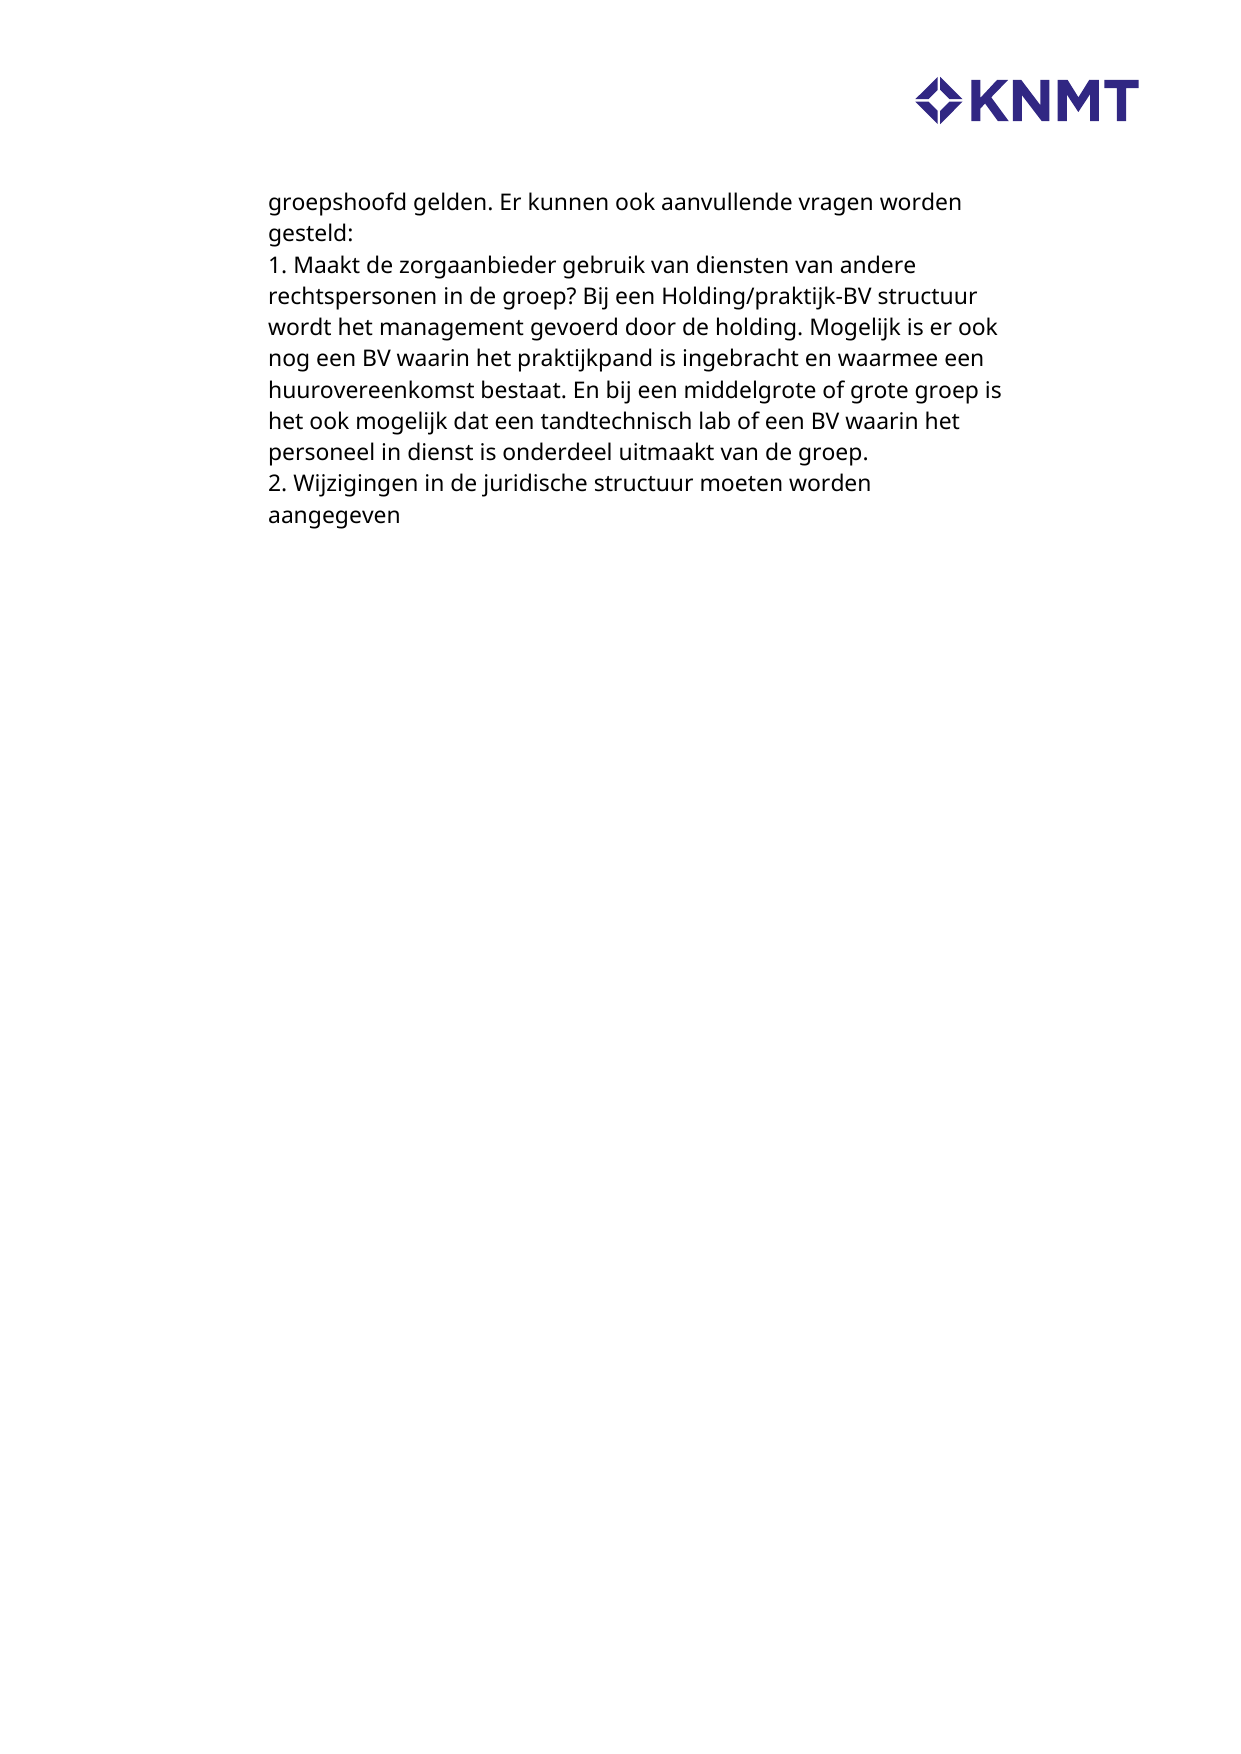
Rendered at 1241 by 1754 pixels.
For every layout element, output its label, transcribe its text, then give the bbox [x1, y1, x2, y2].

text 2. Wijzigingen in de juridische structuur moeten worden aangegeven [268, 467, 1009, 530]
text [268, 186, 1009, 248]
text 1. Maakt de zorgaanbieder gebruik van diensten van andere rechtspersonen in de groep? Bij een Holding/praktijk-BV structuur wordt het management gevoerd door de holding. Mogelijk is er ook nog een BV waarin het praktijkpand is ingebracht en waarmee een huurovereenkomst bestaat. En bij een middelgrote of grote groep is het ook mogelijk dat een tandtechnisch lab of een BV waarin het personeel in dienst is onderdeel uitmaakt van de groep. [268, 248, 1009, 467]
